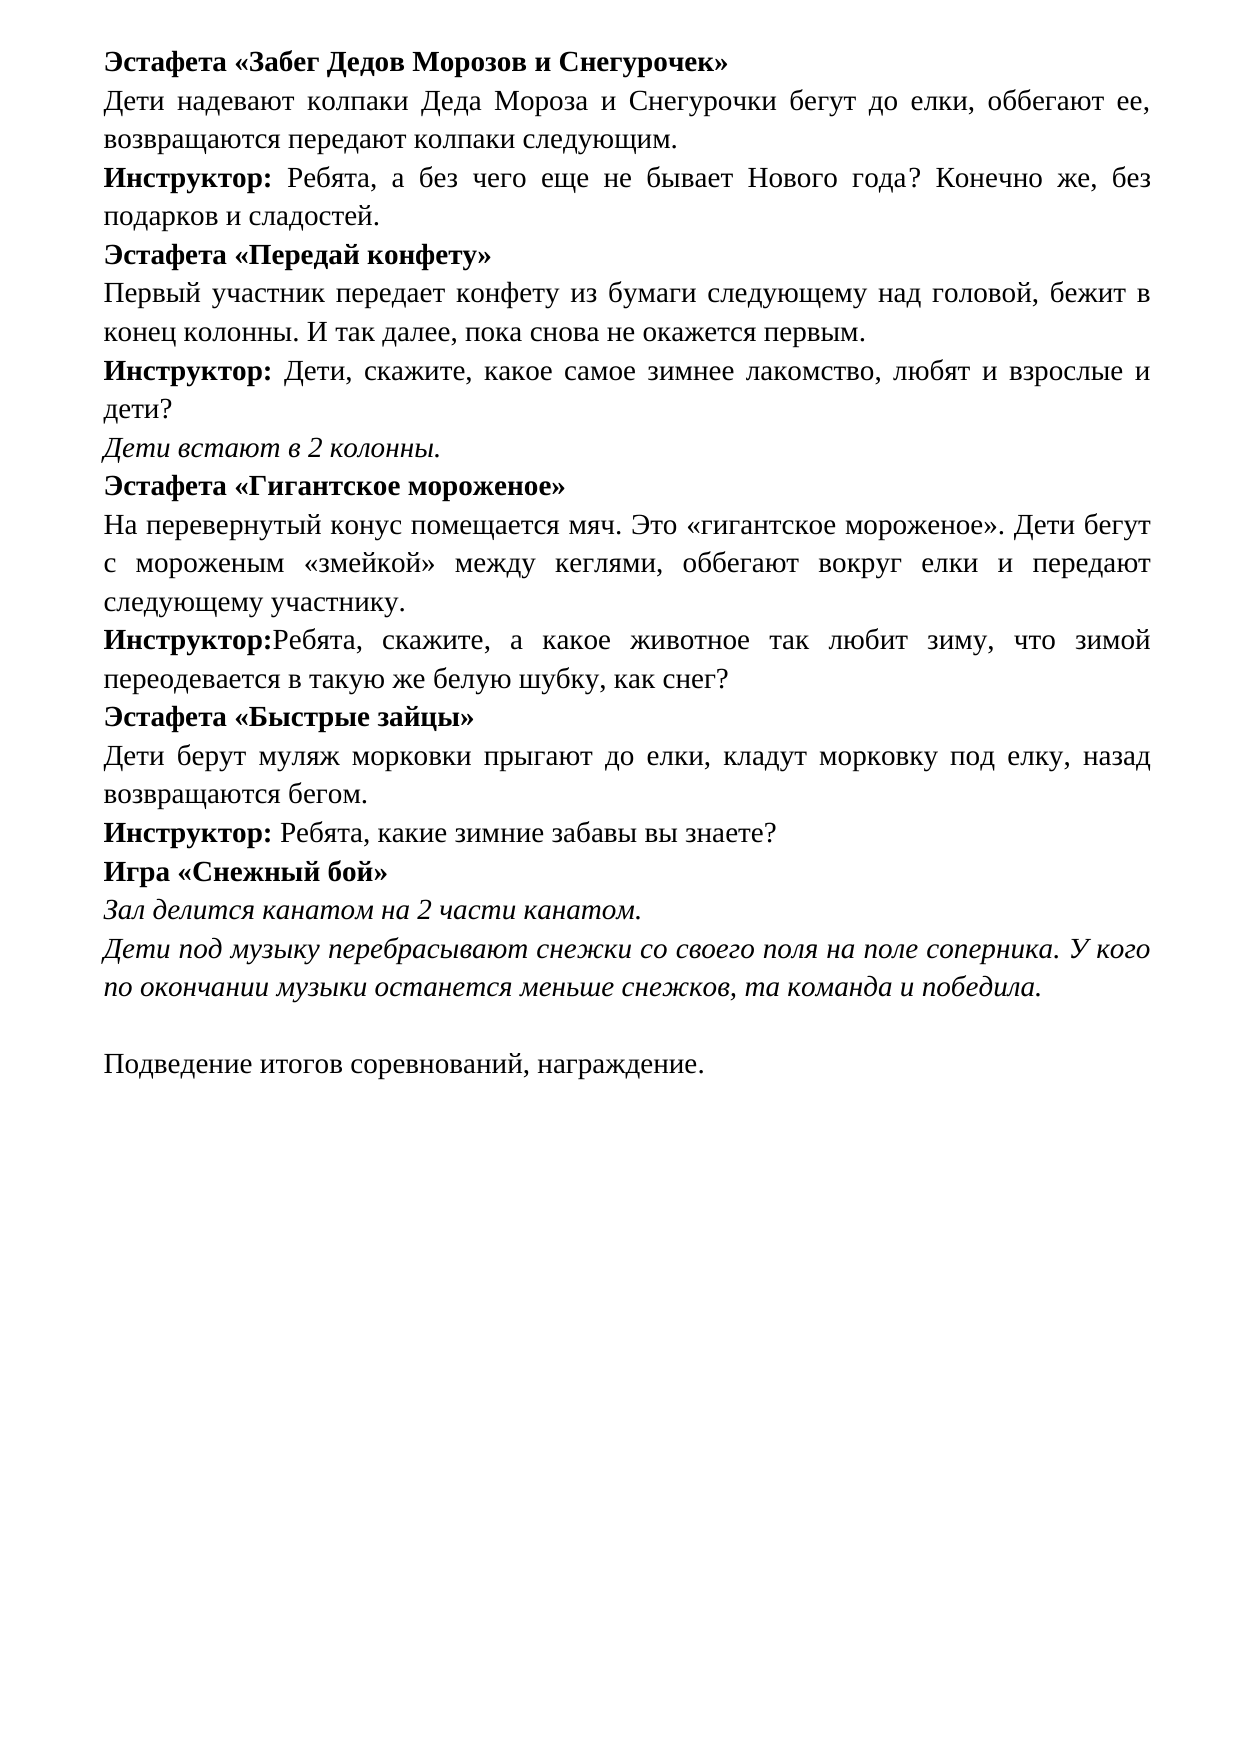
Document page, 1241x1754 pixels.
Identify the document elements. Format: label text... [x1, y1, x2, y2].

text Эстафета «Быстрые зайцы» [103, 699, 1152, 733]
text Инструктор: Ребята, а без чего еще не бывает Нового года? Конечно же, без подарков и сладостей. [103, 160, 1152, 232]
text На перевернутый конус помещается мяч. Это «гигантское мороженое». Дети бегут с мороженым «змейкой» между кеглями, оббегают вокруг елки и передают следующему участнику. [103, 507, 1152, 617]
text Эстафета «Передай конфету» [103, 237, 1152, 271]
text Дети встают в 2 колонны. [103, 430, 1152, 463]
text Подведение итогов соревнований, награждение. [103, 1046, 1152, 1080]
text Инструктор:Ребята, скажите, а какое животное так любит зиму, что зимой переодевается в такую же белую шубку, как снег? [103, 622, 1152, 694]
text Игра «Снежный бой» [103, 854, 1152, 887]
text Дети берут муляж морковки прыгают до елки, кладут морковку под елку, назад возвращаются бегом. [103, 738, 1152, 810]
text Зал делится канатом на 2 части канатом. [103, 892, 1152, 926]
text Эстафета «Забег Дедов Морозов и Снегурочек» [103, 44, 1152, 78]
text Эстафета «Гигантское мороженое» [103, 468, 1152, 502]
text Дети под музыку перебрасывают снежки со своего поля на поле соперника. У кого по окончании музыки останется меньше снежков, та команда и победила. [103, 931, 1152, 1003]
text Дети надевают колпаки Деда Мороза и Снегурочки бегут до елки, оббегают ее, возвращаются передают колпаки следующим. [103, 83, 1152, 155]
text Инструктор: Ребята, какие зимние забавы вы знаете? [103, 815, 1152, 849]
text Инструктор: Дети, скажите, какое самое зимнее лакомство, любят и взрослые и дети? [103, 353, 1152, 425]
text Первый участник передает конфету из бумаги следующему над головой, бежит в конец колонны. И так далее, пока снова не окажется первым. [103, 276, 1152, 348]
